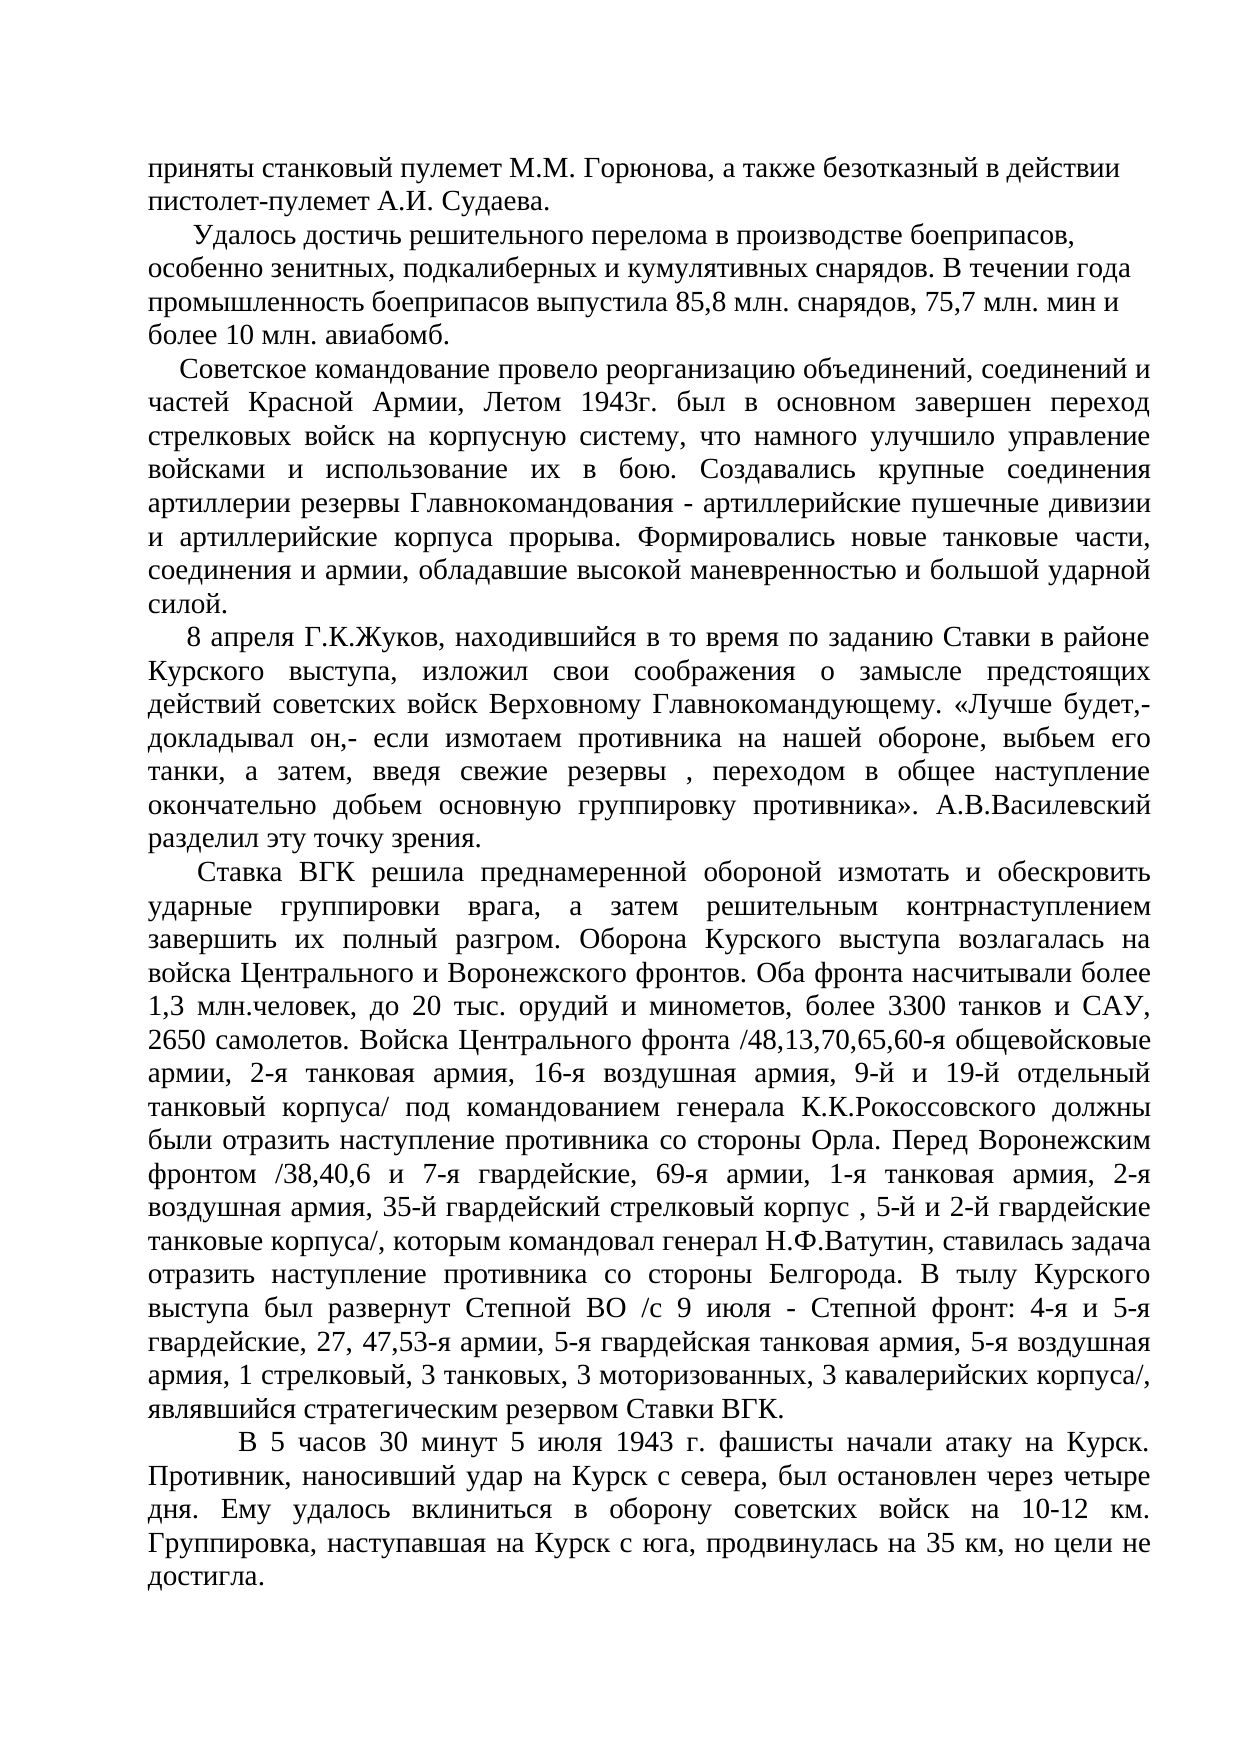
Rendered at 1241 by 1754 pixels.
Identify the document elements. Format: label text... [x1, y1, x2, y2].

text Ставка ВГК решила преднамеренной обороной измотать и обескровить ударные группировки врага, а затем решительным контрнаступлением завершить их полный разгром. Оборона Курского выступа возлагалась на войска Центрального и Воронежского фронтов. Оба фронта насчитывали более 1,3 млн.человек, до 20 тыс. орудий и минометов, более 3300 танков и САУ, 2650 самолетов. Войска Центрального фронта /48,13,70,65,60-я общевойсковые армии, 2-я танковая армия, 16-я воздушная армия, 9-й и 19-й отдельный танковый корпуса/ под командованием генерала К.К.Рокоссовского должны были отразить наступление противника со стороны Орла. Перед Воронежским фронтом /38,40,6 и 7-я гвардейские, 69-я армии, 1-я танковая армия, 2-я воздушная армия, 35-й гвардейский стрелковый корпус , 5-й и 2-й гвардейские танковые корпуса/, которым командовал генерал Н.Ф.Ватутин, ставилась задача отразить наступление противника со стороны Белгорода. В тылу Курского выступа был развернут Степной ВО /с 9 июля - Степной фронт: 4-я и 5-я гвардейские, 27, 47,53-я армии, 5-я гвардейская танковая армия, 5-я воздушная армия, 1 стрелковый, 3 танковых, 3 моторизованных, 3 кавалерийских корпуса/, являвшийся стратегическим резервом Ставки ВГК. [148, 854, 1152, 1424]
text Удалось достичь решительного перелома в производстве боеприпасов, особенно зенитных, подкалиберных и кумулятивных снарядов. В течении года промышленность боеприпасов выпустила 85,8 млн. снарядов, 75,7 млн. мин и более 10 млн. авиабомб. [148, 217, 1152, 351]
text Советское командование провело реорганизацию объединений, соединений и частей Красной Армии, Летом 1943г. был в основном завершен переход стрелковых войск на корпусную систему, что намного улучшило управление войсками и использование их в бою. Создавались крупные соединения артиллерии резервы Главнокомандования - артиллерийские пушечные дивизии и артиллерийские корпуса прорыва. Формировались новые танковые части, соединения и армии, обладавшие высокой маневренностью и большой ударной силой. [148, 351, 1152, 619]
text В 5 часов 30 минут 5 июля 1943 г. фашисты начали атаку на Курск. Противник, наносивший удар на Курск с севера, был остановлен через четыре дня. Ему удалось вклиниться в оборону советских войск на 10-12 км. Группировка, наступавшая на Курск с юга, продвинулась на 35 км, но цели не достигла. [148, 1424, 1152, 1592]
text 8 апреля Г.К.Жуков, находившийся в то время по заданию Ставки в районе Курского выступа, изложил свои соображения о замысле предстоящих действий советских войск Верховному Главнокомандующему. «Лучше будет,- докладывал он,- если измотаем противника на нашей обороне, выбьем его танки, а затем, введя свежие резервы , переходом в общее наступление окончательно добьем основную группировку противника». А.В.Василевский разделил эту точку зрения. [148, 619, 1152, 854]
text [148, 150, 1152, 217]
